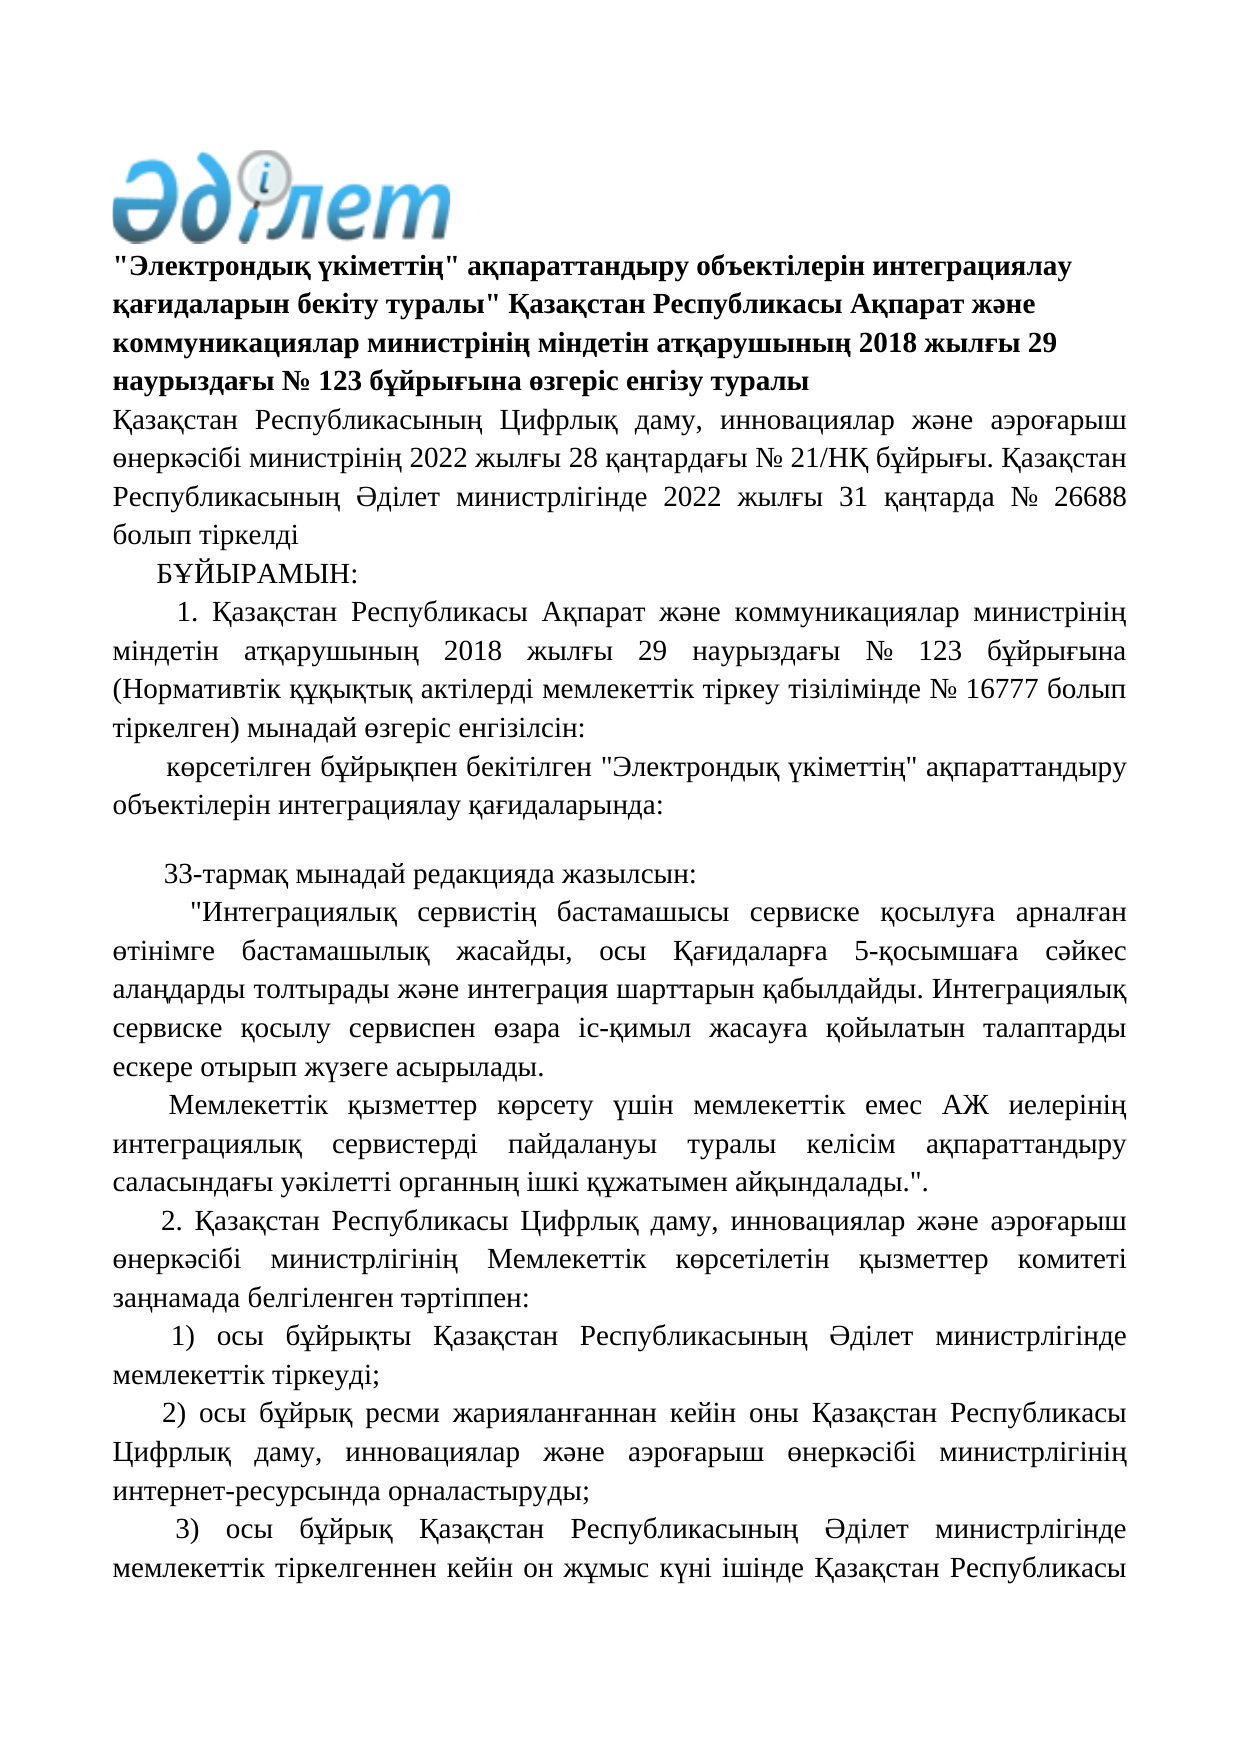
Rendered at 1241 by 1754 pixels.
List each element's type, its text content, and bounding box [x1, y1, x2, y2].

text "Интеграциялық сервистің бастамашысы сервиске қосылуға арналған өтінімге бастамашылық жасайды, осы Қағидаларға 5-қосымшаға сәйкес алаңдарды толтырады және интеграция шарттарын қабылдайды. Интеграциялық сервиске қосылу сервиспен өзара іс-қимыл жасауға қойылатын талаптарды ескере отырып жүзеге асырылады. [112, 894, 1128, 1082]
text көрсетілген бұйрықпен бекітілген "Электрондық үкіметтің" ақпараттандыру объектілерін интеграциялау қағидаларында: [112, 749, 1128, 821]
text 2) осы бұйрық ресми жарияланғаннан кейін оны Қазақстан Республикасы Цифрлық даму, инновациялар және аэроғарыш өнеркәсібі министрлігінің интернет-ресурсында орналастыруды; [112, 1396, 1128, 1506]
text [112, 1511, 1128, 1583]
text 33-тармақ мынадай редакцияда жазылсын: [112, 856, 1128, 889]
text "Электрондық үкіметтің" ақпараттандыру объектілерін интеграциялау қағидаларын бекіту туралы" Қазақстан Республикасы Ақпарат және коммуникациялар министрінің міндетін атқарушының 2018 жылғы 29 наурыздағы № 123 бұйрығына өзгеріс енгізу туралы [112, 248, 1128, 397]
picture [112, 150, 451, 244]
text 2. Қазақстан Республикасы Цифрлық даму, инновациялар және аэроғарыш өнеркәсібі министрлігінің Мемлекеттік көрсетілетін қызметтер комитеті заңнамада белгіленген тәртіппен: [112, 1203, 1128, 1313]
text Қазақстан Республикасының Цифрлық даму, инновациялар және аэроғарыш өнеркәсібі министрінің 2022 жылғы 28 қаңтардағы № 21/НҚ бұйрығы. Қазақстан Республикасының Әділет министрлігінде 2022 жылғы 31 қаңтарда № 26688 болып тіркелді [112, 402, 1128, 551]
text Мемлекеттік қызметтер көрсету үшін мемлекеттік емес АЖ иелерінің интеграциялық сервистерді пайдалануы туралы келісім ақпараттандыру саласындағы уәкілетті органның ішкі құжатымен айқындалады.". [112, 1087, 1128, 1198]
text 1. Қазақстан Республикасы Ақпарат және коммуникациялар министрінің міндетін атқарушының 2018 жылғы 29 наурыздағы № 123 бұйрығына (Нормативтік құқықтық актілерді мемлекеттік тіркеу тізілімінде № 16777 болып тіркелген) мынадай өзгеріс енгізілсін: [112, 594, 1128, 744]
text 1) осы бұйрықты Қазақстан Республикасының Әділет министрлігінде мемлекеттік тіркеуді; [112, 1318, 1128, 1391]
text БҰЙЫРАМЫН: [112, 556, 1128, 589]
